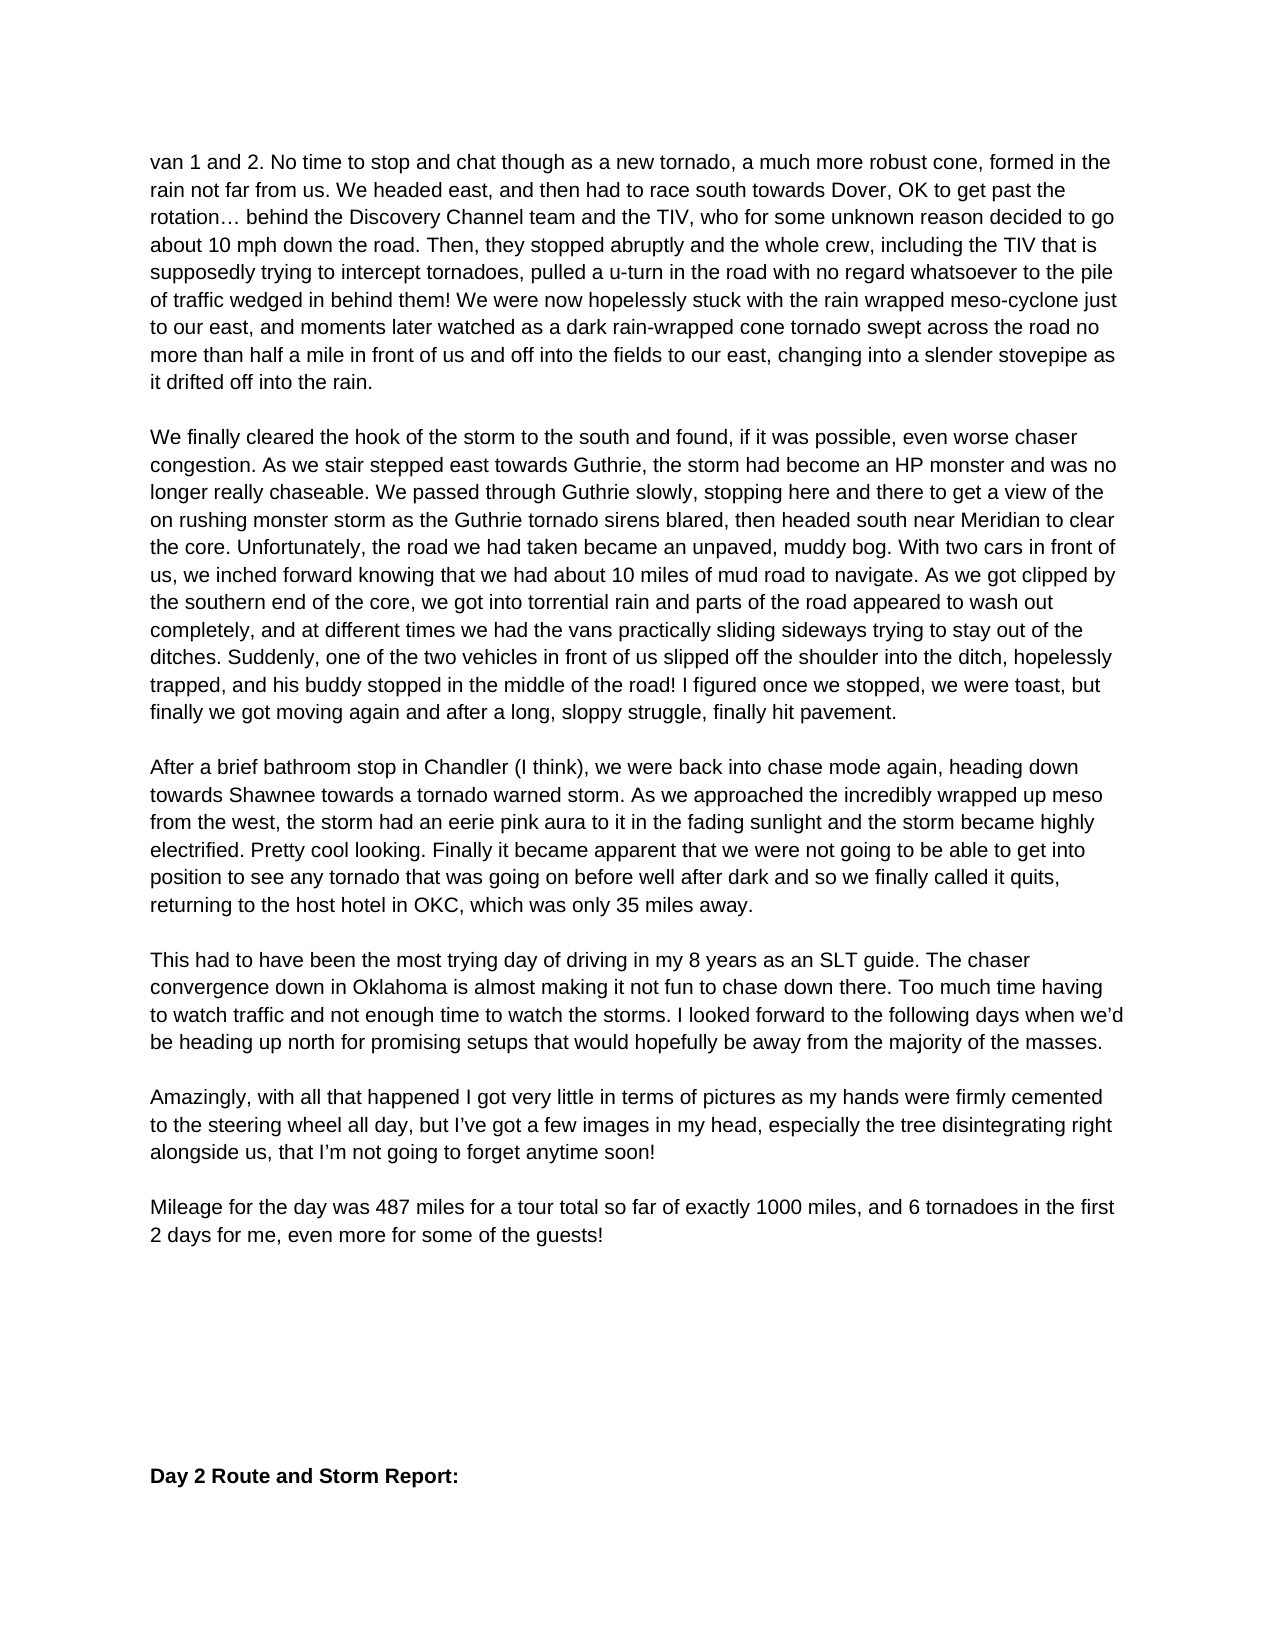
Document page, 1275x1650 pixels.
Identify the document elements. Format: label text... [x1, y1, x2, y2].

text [150, 150, 1125, 1246]
text Day 2 Route and Storm Report: [150, 1464, 1125, 1488]
